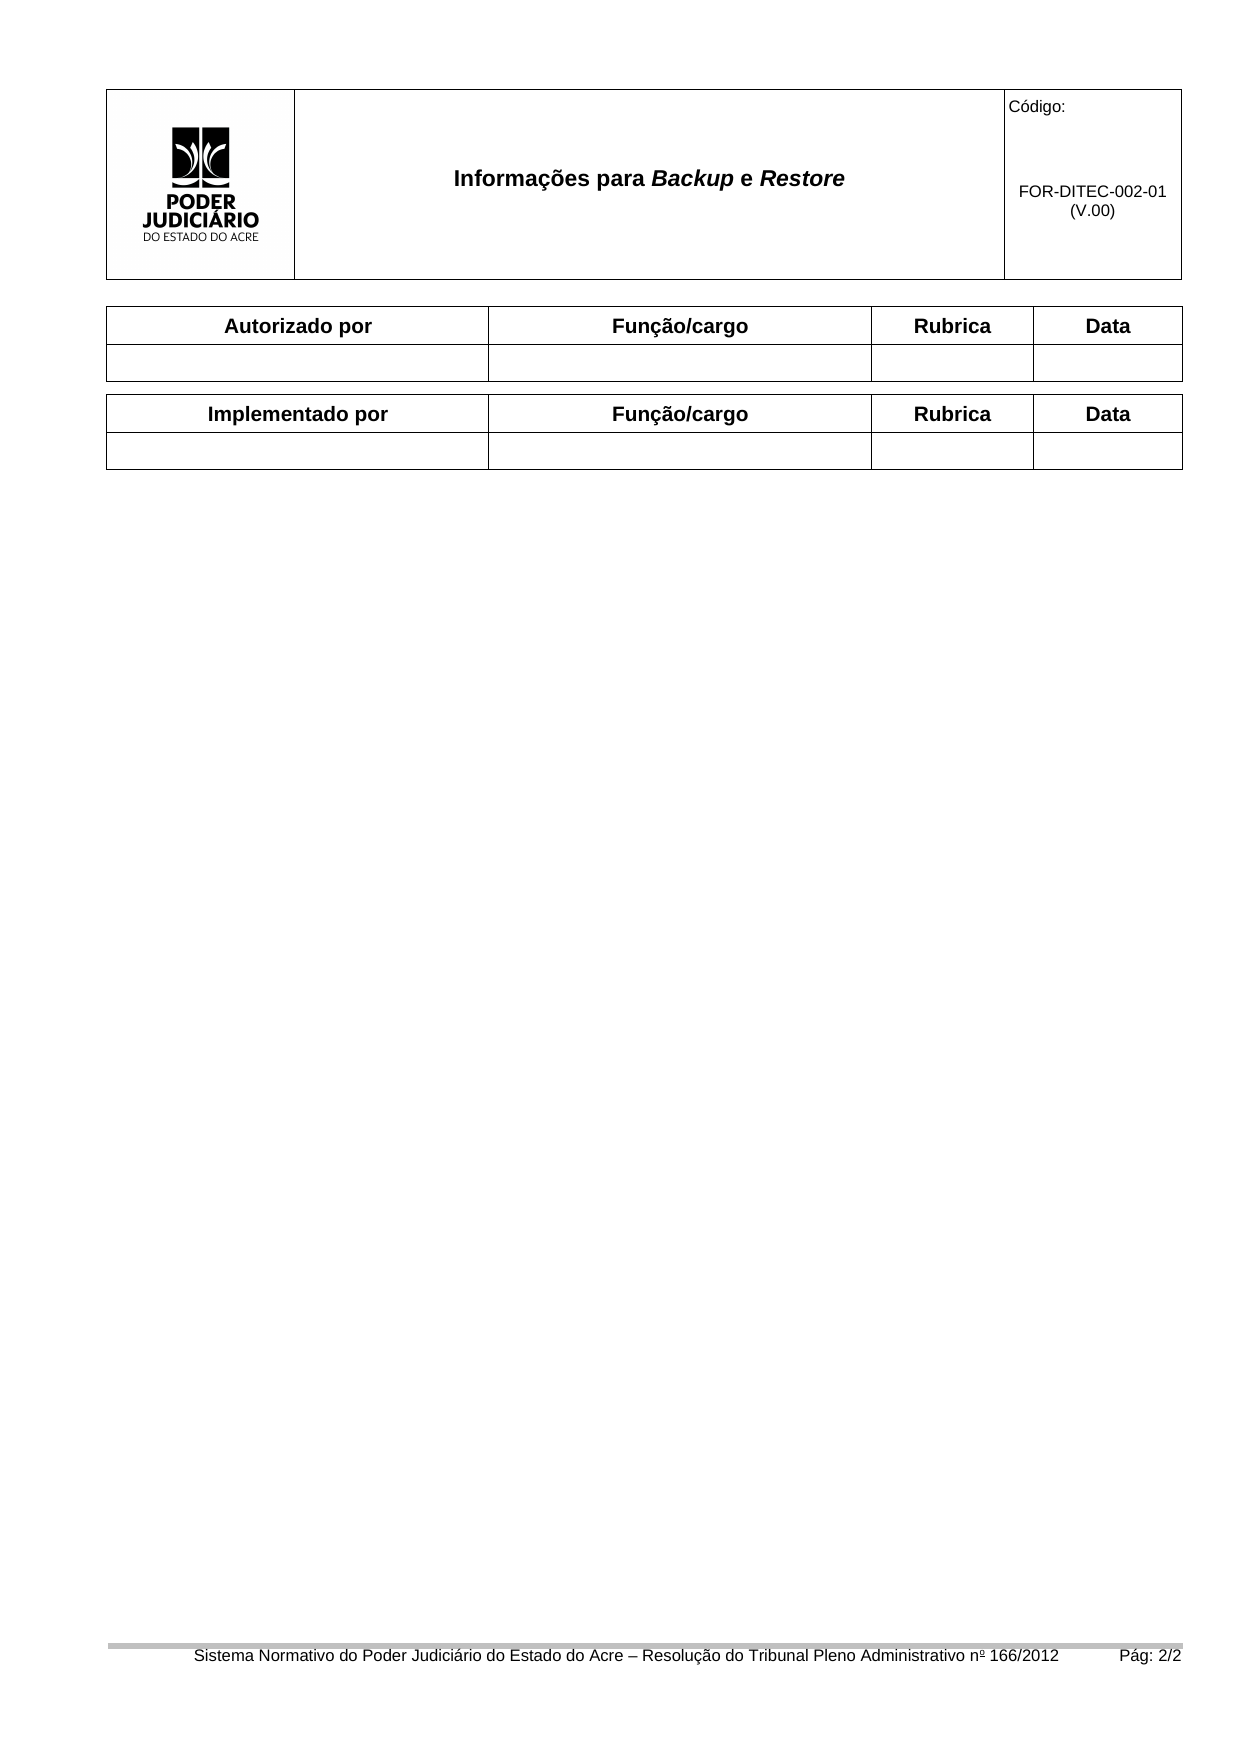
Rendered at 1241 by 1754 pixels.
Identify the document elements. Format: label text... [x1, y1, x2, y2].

table_header Rubrica [872, 395, 1033, 432]
table_header Data [1034, 307, 1182, 344]
table_header Autorizado por [107, 307, 488, 344]
table_header Implementado por [107, 395, 488, 432]
table_cell [1034, 433, 1182, 469]
table_cell [1034, 345, 1182, 381]
table_header Função/cargo [489, 307, 871, 344]
table_cell [107, 345, 488, 381]
table_header Rubrica [872, 307, 1033, 344]
table_cell [107, 433, 488, 469]
table_cell [872, 433, 1033, 469]
table_cell [489, 345, 871, 381]
picture [107, 90, 294, 279]
table_header Função/cargo [489, 395, 871, 432]
table_cell [872, 345, 1033, 381]
table_cell [489, 433, 871, 469]
table_header Data [1034, 395, 1182, 432]
